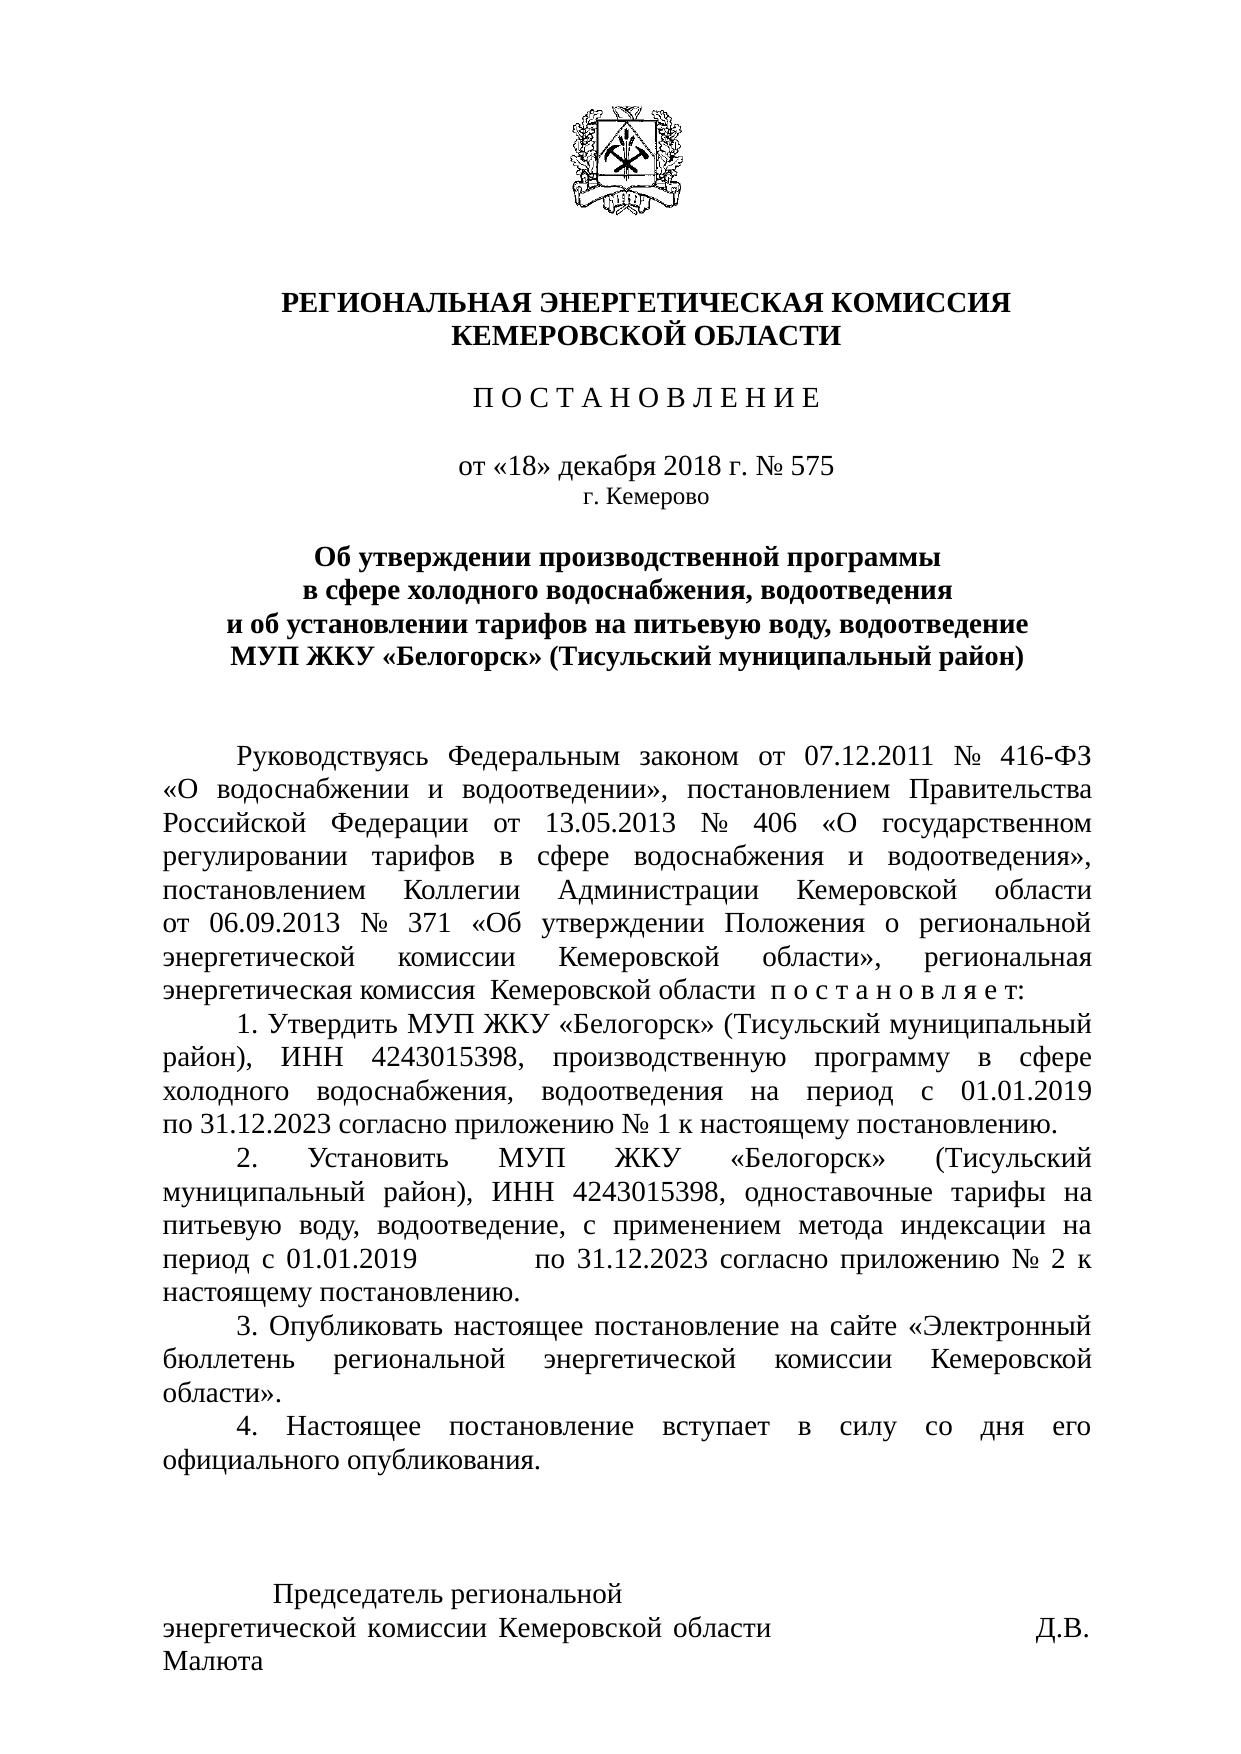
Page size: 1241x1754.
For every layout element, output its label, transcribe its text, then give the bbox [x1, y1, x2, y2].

text 3. Опубликовать настоящее постановление на сайте «Электронный бюллетень региональной энергетической комиссии Кемеровской области». [162, 1308, 1092, 1408]
text Руководствуясь Федеральным законом от 07.12.2011 № 416-ФЗ «О водоснабжении и водоотведении», постановлением Правительства Российской Федерации от 13.05.2013 № 406 «О государственном регулировании тарифов в сфере водоснабжения и водоотведения», постановлением Коллегии Администрации Кемеровской области от 06.09.2013 № 371 «Об утверждении Положения о региональной энергетической комиссии Кемеровской области», региональная энергетическая комиссия Кемеровской области п о с т а н о в л я е т: [162, 738, 1092, 1006]
text Председатель региональной [162, 1576, 1092, 1610]
text и об установлении тарифов на питьевую воду, водоотведение [162, 606, 1092, 639]
subtitle П О С Т А Н О В Л Е Н И Е [200, 381, 1092, 414]
text от «18» декабря 2018 г. № 575 [200, 448, 1092, 481]
subtitle КЕМЕРОВСКОЙ ОБЛАСТИ [200, 318, 1092, 352]
text 1. Утвердить МУП ЖКУ «Белогорск» (Тисульский муниципальный район), ИНН 4243015398, производственную программу в сфере холодного водоснабжения, водоотведения на период с 01.01.2019 по 31.12.2023 согласно приложению № 1 к настоящему постановлению. [162, 1006, 1092, 1140]
text в сфере холодного водоснабжения, водоотведения [162, 572, 1092, 606]
text 2. Установить МУП ЖКУ «Белогорск» (Тисульский муниципальный район), ИНН 4243015398, одноставочные тарифы на питьевую воду, водоотведение, с применением метода индексации на период с 01.01.2019 по 31.12.2023 согласно приложению № 2 к настоящему постановлению. [162, 1140, 1092, 1308]
text энергетической комиссии Кемеровской области Д.В. Малюта [162, 1610, 1092, 1677]
text 4. Настоящее постановление вступает в силу со дня его официального опубликования. [162, 1408, 1092, 1476]
text МУП ЖКУ «Белогорск» (Тисульский муниципальный район) [162, 639, 1092, 672]
subtitle РЕГИОНАЛЬНАЯ ЭНЕРГЕТИЧЕСКАЯ КОМИССИЯ [200, 285, 1092, 318]
text г. Кемерово [200, 481, 1092, 510]
text Об утверждении производственной программы [162, 539, 1092, 572]
picture [568, 98, 687, 218]
